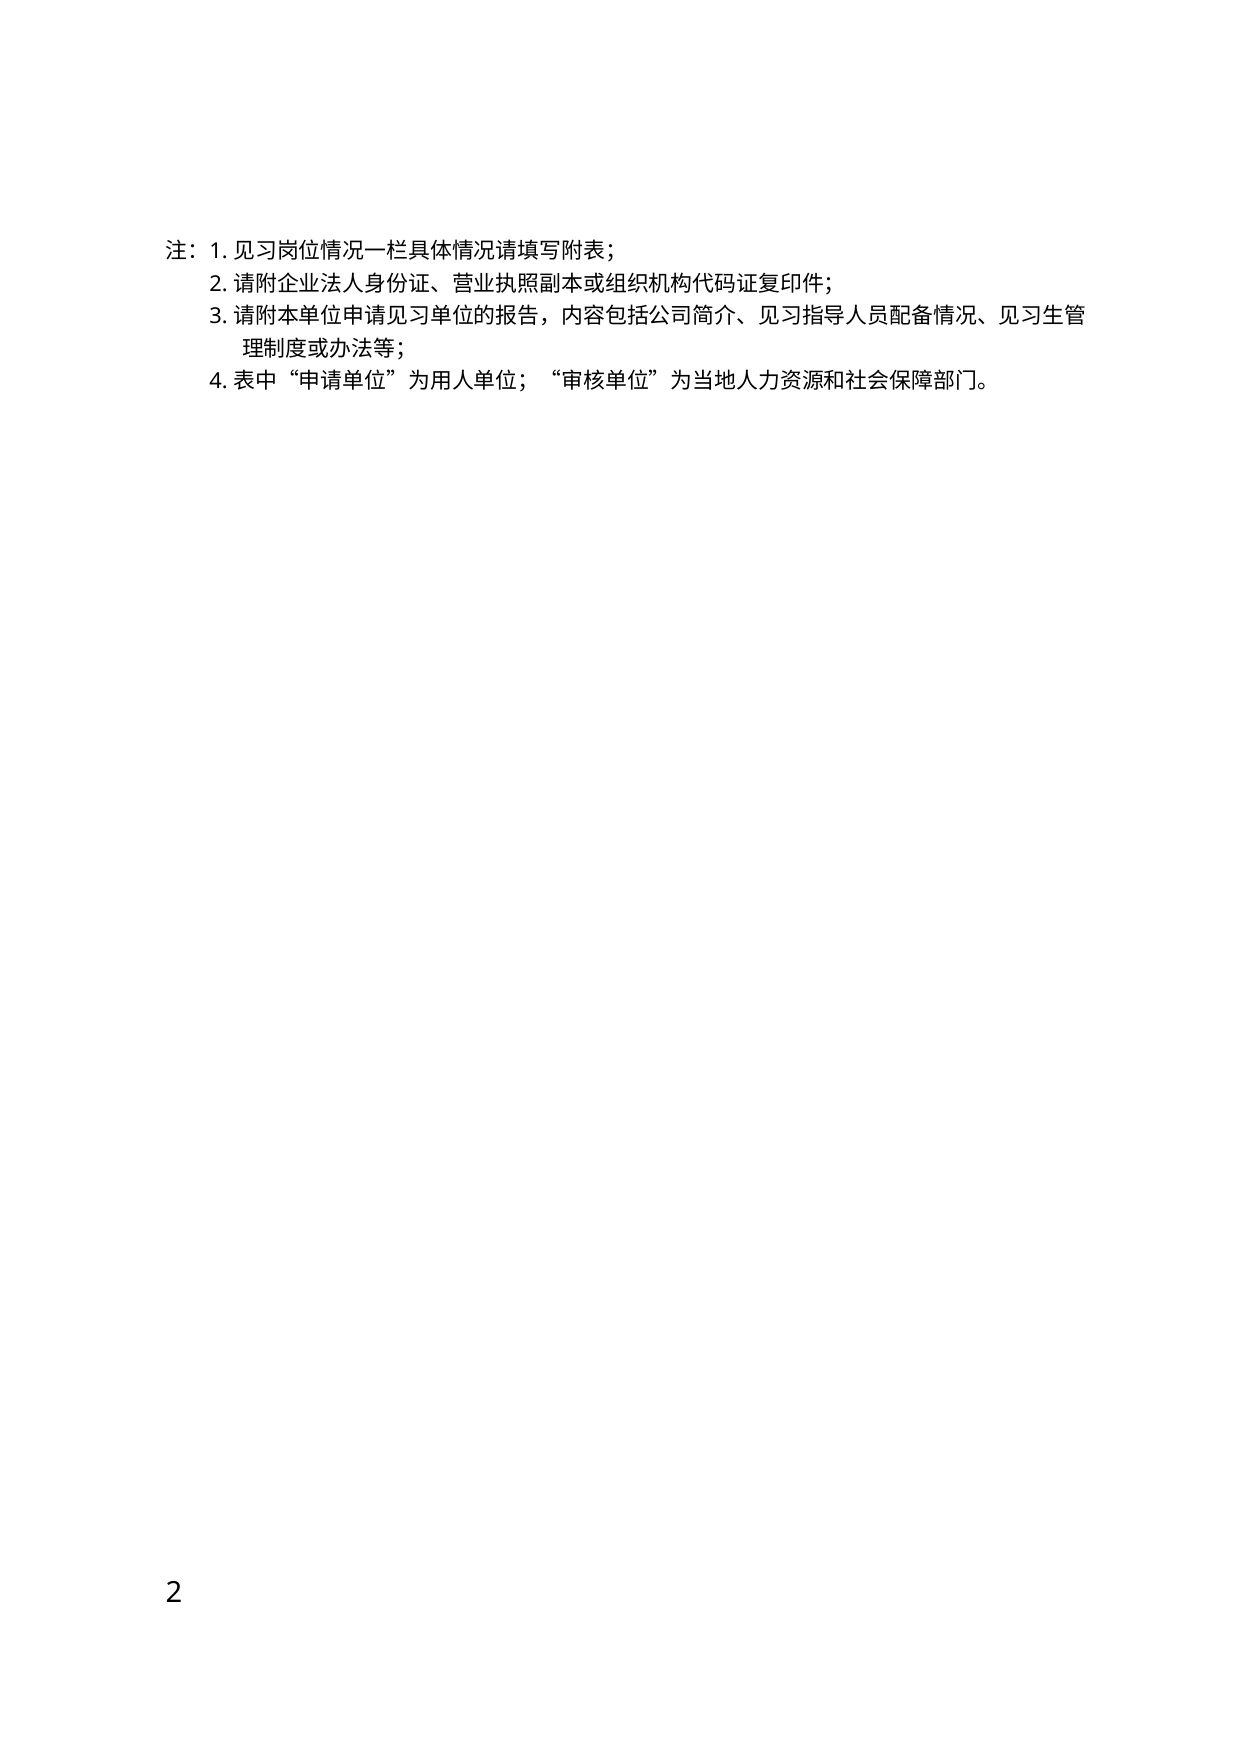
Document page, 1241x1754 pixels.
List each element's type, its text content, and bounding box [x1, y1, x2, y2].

text 注：1. 见习岗位情况一栏具体情况请填写附表； [165, 233, 1087, 265]
text 3. 请附本单位申请见习单位的报告，内容包括公司简介、见习指导人员配备情况、见习生管 [165, 298, 1087, 330]
text 2. 请附企业法人身份证、营业执照副本或组织机构代码证复印件； [165, 265, 1087, 298]
list 表中“申请单位”为用人单位；“审核单位”为当地人力资源和社会保障部门。 [165, 363, 1087, 395]
text 理制度或办法等； [165, 330, 1087, 363]
